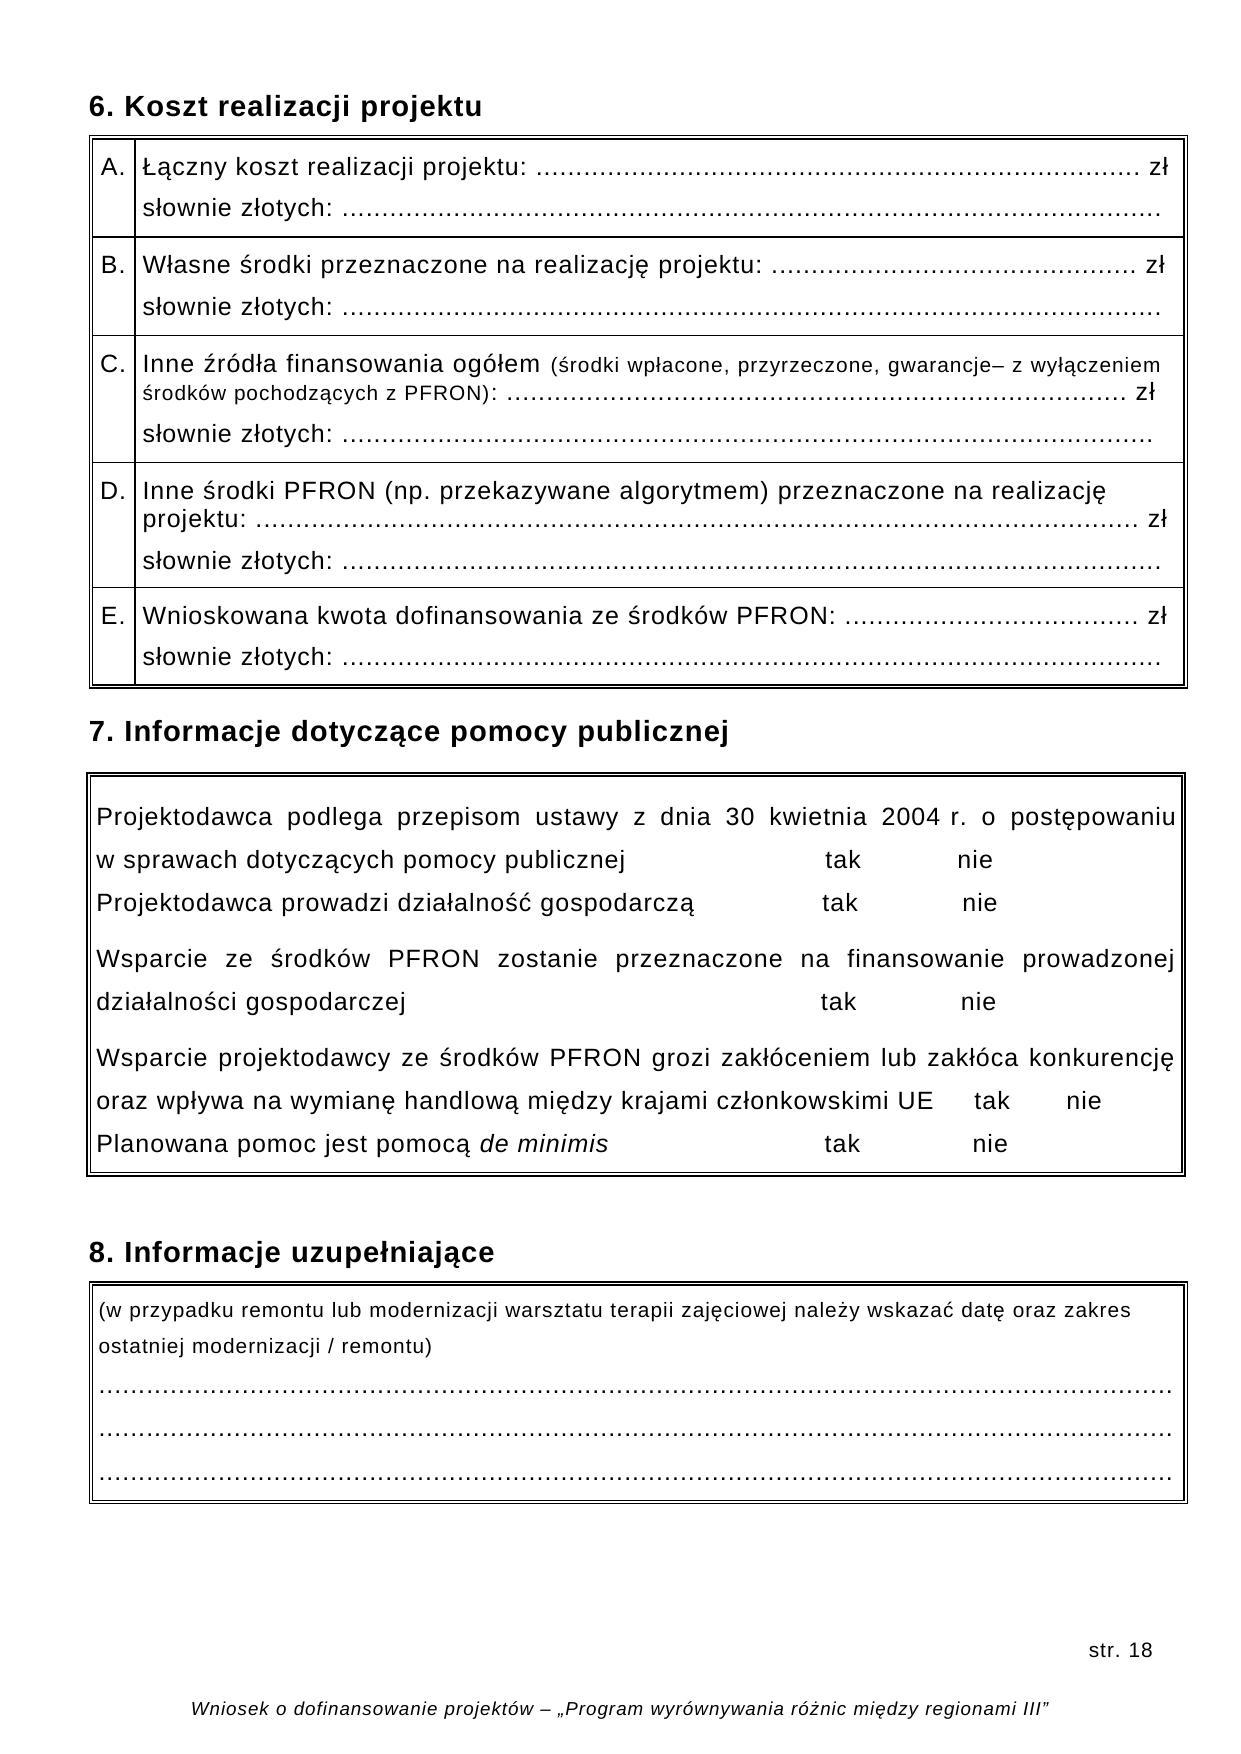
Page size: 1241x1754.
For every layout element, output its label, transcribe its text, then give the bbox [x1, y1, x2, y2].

table_header (w przypadku remontu lub modernizacji warsztatu terapii zajęciowej należy wskazać datę oraz zakres ostatniej modernizacji / remontu) ..................................................................................................................................................................................................................................................................................................................................................................................................................... [93, 1286, 1183, 1499]
text 7. Informacje dotyczące pomocy publicznej [89, 714, 1152, 747]
table_cell Wnioskowana kwota dofinansowania ze środków PFRON: ..................................... zł słownie złotych: ....................................................................................................... [136, 588, 1183, 684]
table_cell C. [93, 336, 134, 462]
table_header Projektodawca podlega przepisom ustawy z dnia 30 kwietnia 2004 r. o postępowaniu w sprawach dotyczących pomocy publicznej tak nie Projektodawca prowadzi działalność gospodarczą tak nie Wsparcie ze środków PFRON zostanie przeznaczone na finansowanie prowadzonej działalności gospodarczej tak nie Wsparcie projektodawcy ze środków PFRON grozi zakłóceniem lub zakłóca konkurencję oraz wpływa na wymianę handlową między krajami członkowskimi UE tak nie Planowana pomoc jest pomocą de minimis tak nie [91, 777, 1181, 1172]
table_cell Inne źródła finansowania ogółem (środki wpłacone, przyrzeczone, gwarancje– z wyłączeniem środków pochodzących z PFRON): .............................................................................. zł słownie złotych: ...................................................................................................... [136, 336, 1183, 462]
table_cell Własne środki przeznaczone na realizację projektu: .............................................. zł słownie złotych: ....................................................................................................... [136, 238, 1183, 334]
table_cell D. [93, 463, 134, 587]
table_header Łączny koszt realizacji projektu: ............................................................................ zł słownie złotych: ....................................................................................................... [136, 140, 1183, 236]
table_header A. [93, 140, 134, 236]
table_cell Inne środki PFRON (np. przekazywane algorytmem) przeznaczone na realizację projektu: ............................................................................................................... zł słownie złotych: ....................................................................................................... [136, 463, 1183, 587]
text 8. Informacje uzupełniające [89, 1235, 1152, 1269]
table_cell E. [93, 588, 134, 684]
table_cell B. [93, 238, 134, 334]
text 6. Koszt realizacji projektu [89, 89, 1152, 122]
